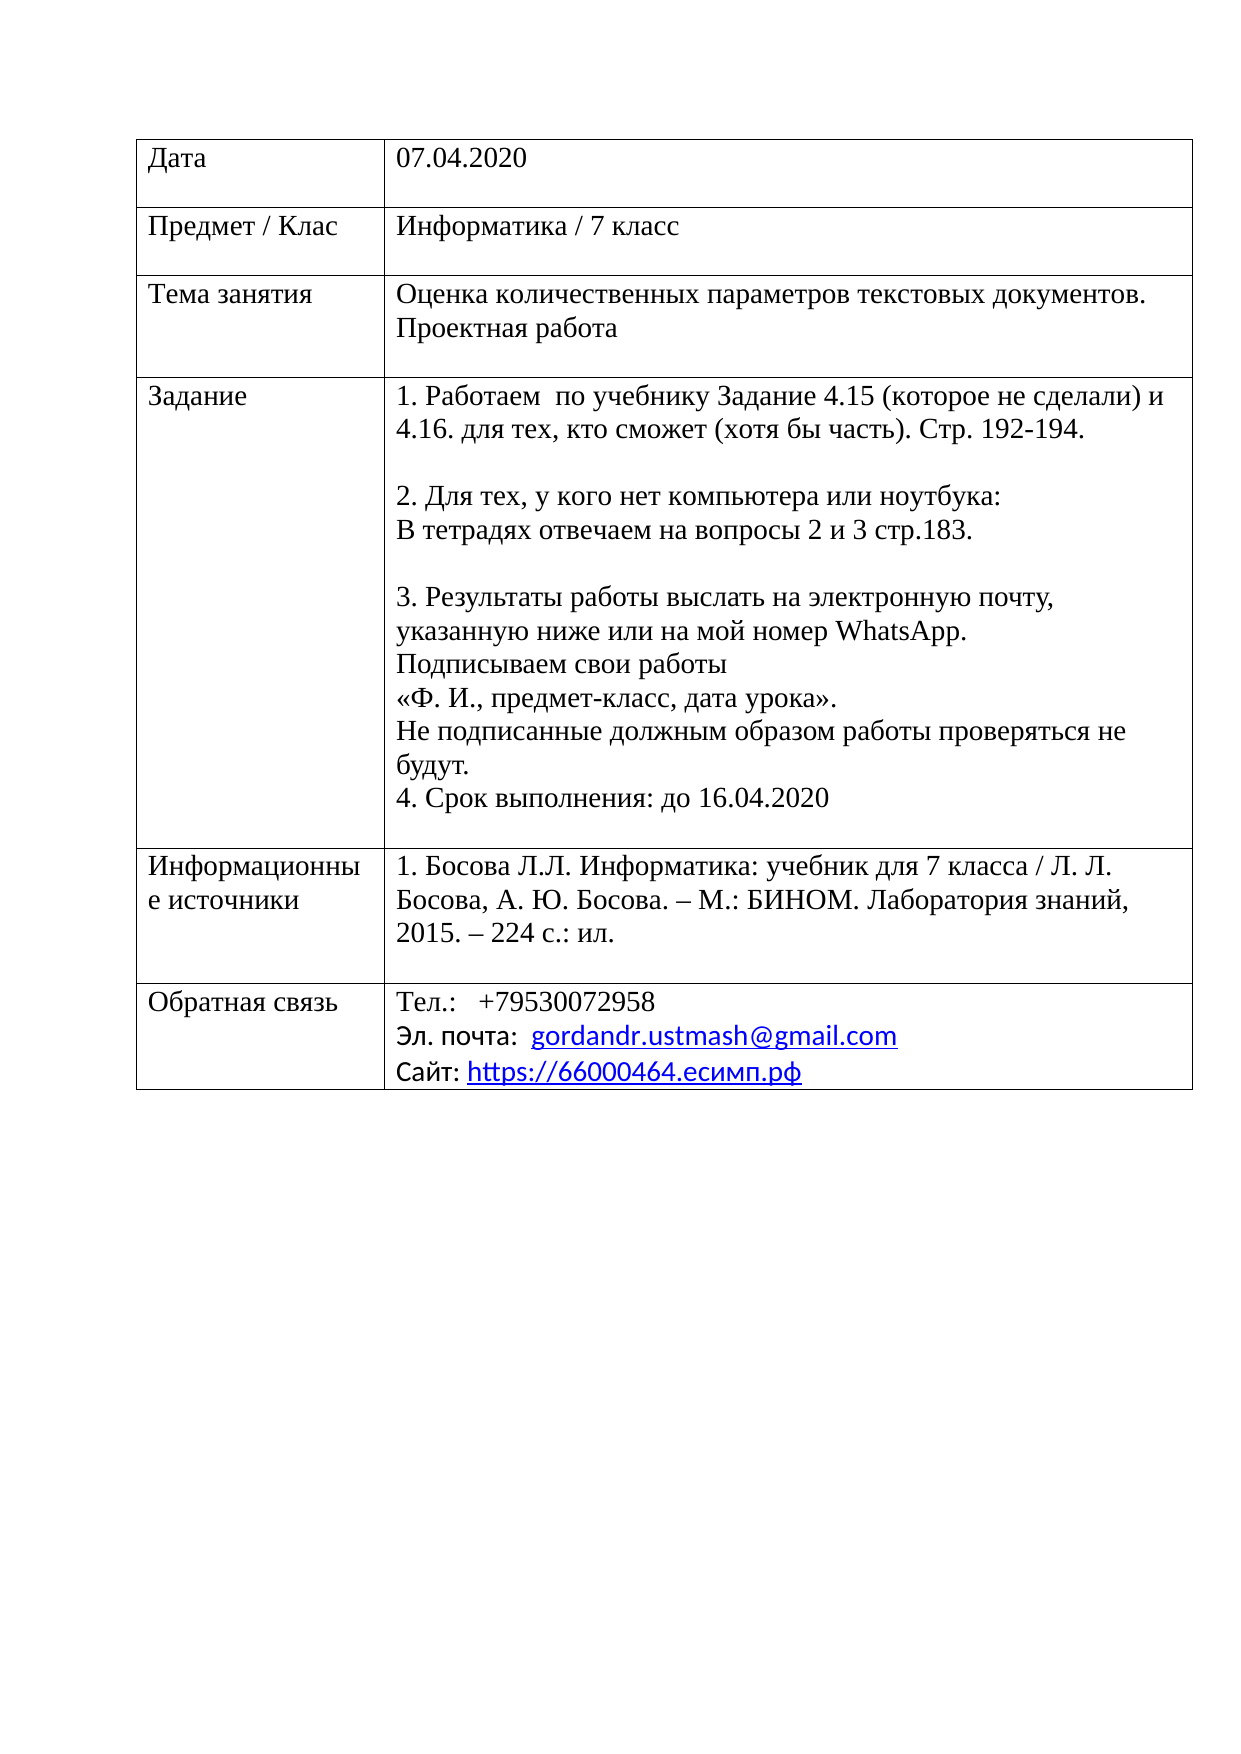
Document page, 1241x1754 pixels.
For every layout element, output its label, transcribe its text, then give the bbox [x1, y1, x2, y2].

table_header Дата [137, 140, 384, 207]
table_cell Обратная связь [137, 984, 384, 1088]
table_cell Предмет / Клас [137, 208, 384, 275]
table_cell 1. Босова Л.Л. Информатика: учебник для 7 класса / Л. Л. Босова, А. Ю. Босова. – М.: БИНОМ. Лаборатория знаний, 2015. – 224 с.: ил. [385, 849, 1192, 983]
table_cell 1. Работаем по учебнику Задание 4.15 (которое не сделали) и 4.16. для тех, кто сможет (хотя бы часть). Стр. 192-194. 2. Для тех, у кого нет компьютера или ноутбука: В тетрадях отвечаем на вопросы 2 и 3 стр.183. 3. Результаты работы выслать на электронную почту, указанную ниже или на мой номер WhatsApp. Подписываем свои работы «Ф. И., предмет-класс, дата урока». Не подписанные должным образом работы проверяться не будут. 4. Срок выполнения: до 16.04.2020 [385, 378, 1192, 847]
table_cell Тел.: +79530072958 Эл. почта: gordandr.ustmash@gmail.com Сайт: https://66000464.есимп.рф [385, 984, 1192, 1088]
table_header 07.04.2020 [385, 140, 1192, 207]
table_cell Тема занятия [137, 276, 384, 377]
table_cell Информатика / 7 класс [385, 208, 1192, 275]
table_cell Информационные источники [137, 849, 384, 983]
table_cell Задание [137, 378, 384, 847]
table_cell Оценка количественных параметров текстовых документов. Проектная работа [385, 276, 1192, 377]
